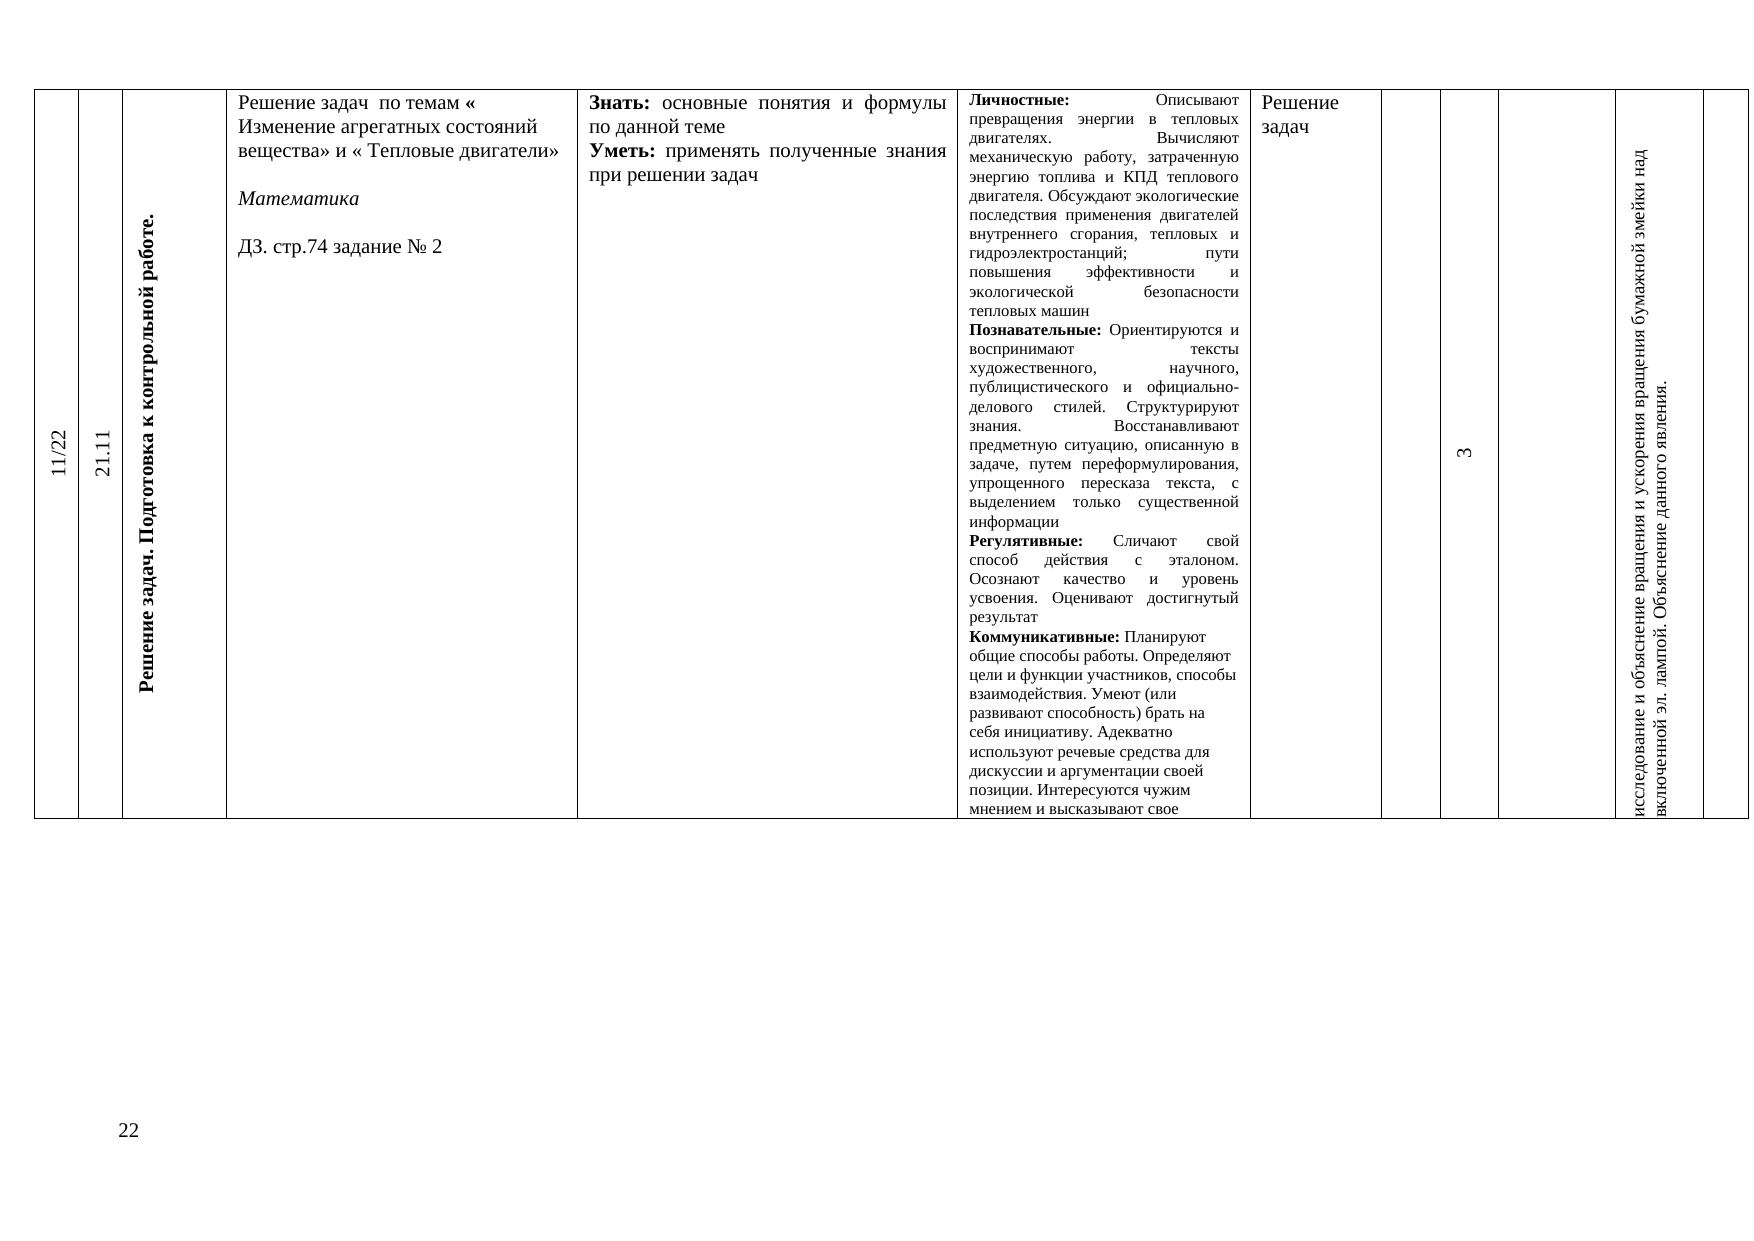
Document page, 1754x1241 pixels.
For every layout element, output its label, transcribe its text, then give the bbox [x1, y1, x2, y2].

table_cell Знать: основные понятия и формулы по данной теме Уметь: применять полученные знания при решении задач [578, 90, 957, 818]
table_cell Решение задач. Подготовка к контрольной работе. [123, 90, 226, 818]
table_cell 21.11 [79, 90, 122, 818]
table_cell 3 [1441, 90, 1498, 818]
table_cell 11/22 [35, 90, 78, 818]
table_cell [1499, 90, 1615, 818]
table_cell [1382, 90, 1440, 818]
table_cell Решение задач [1251, 90, 1381, 818]
table_cell [1704, 90, 1748, 818]
table_cell Решение задач по темам « Изменение агрегатных состояний вещества» и « Тепловые двигатели» Математика ДЗ. стр.74 задание № 2 [227, 90, 577, 818]
table_cell Личностные: Описывают превращения энергии в тепловых двигателях. Вычисляют механическую работу, затраченную энергию топлива и КПД теплового двигателя. Обсуждают экологические последствия применения двигателей внутреннего сгорания, тепловых и гидроэлектростанций; пути повышения эффективности и экологической безопасности тепловых машин Познавательные: Ориентируются и воспринимают тексты художественного, научного, публицистического и официально-делового стилей. Структурируют знания. Восстанавливают предметную ситуацию, описанную в задаче, путем переформулирования, упрощенного пересказа текста, с выделением только существенной информации Регулятивные: Сличают свой способ действия с эталоном. Осознают качество и уровень усвоения. Оценивают достигнутый результат Коммуникативные: Планируют общие способы работы. Определяют цели и функции участников, способы взаимодействия. Умеют (или развивают способность) брать на себя инициативу. Адекватно используют речевые средства для дискуссии и аргументации своей позиции. Интересуются чужим мнением и высказывают свое [958, 90, 1250, 818]
table_cell исследование и объяснение вращения и ускорения вращения бумажной змейки над включенной эл. лампой. Объяснение данного явления. [1616, 90, 1703, 818]
